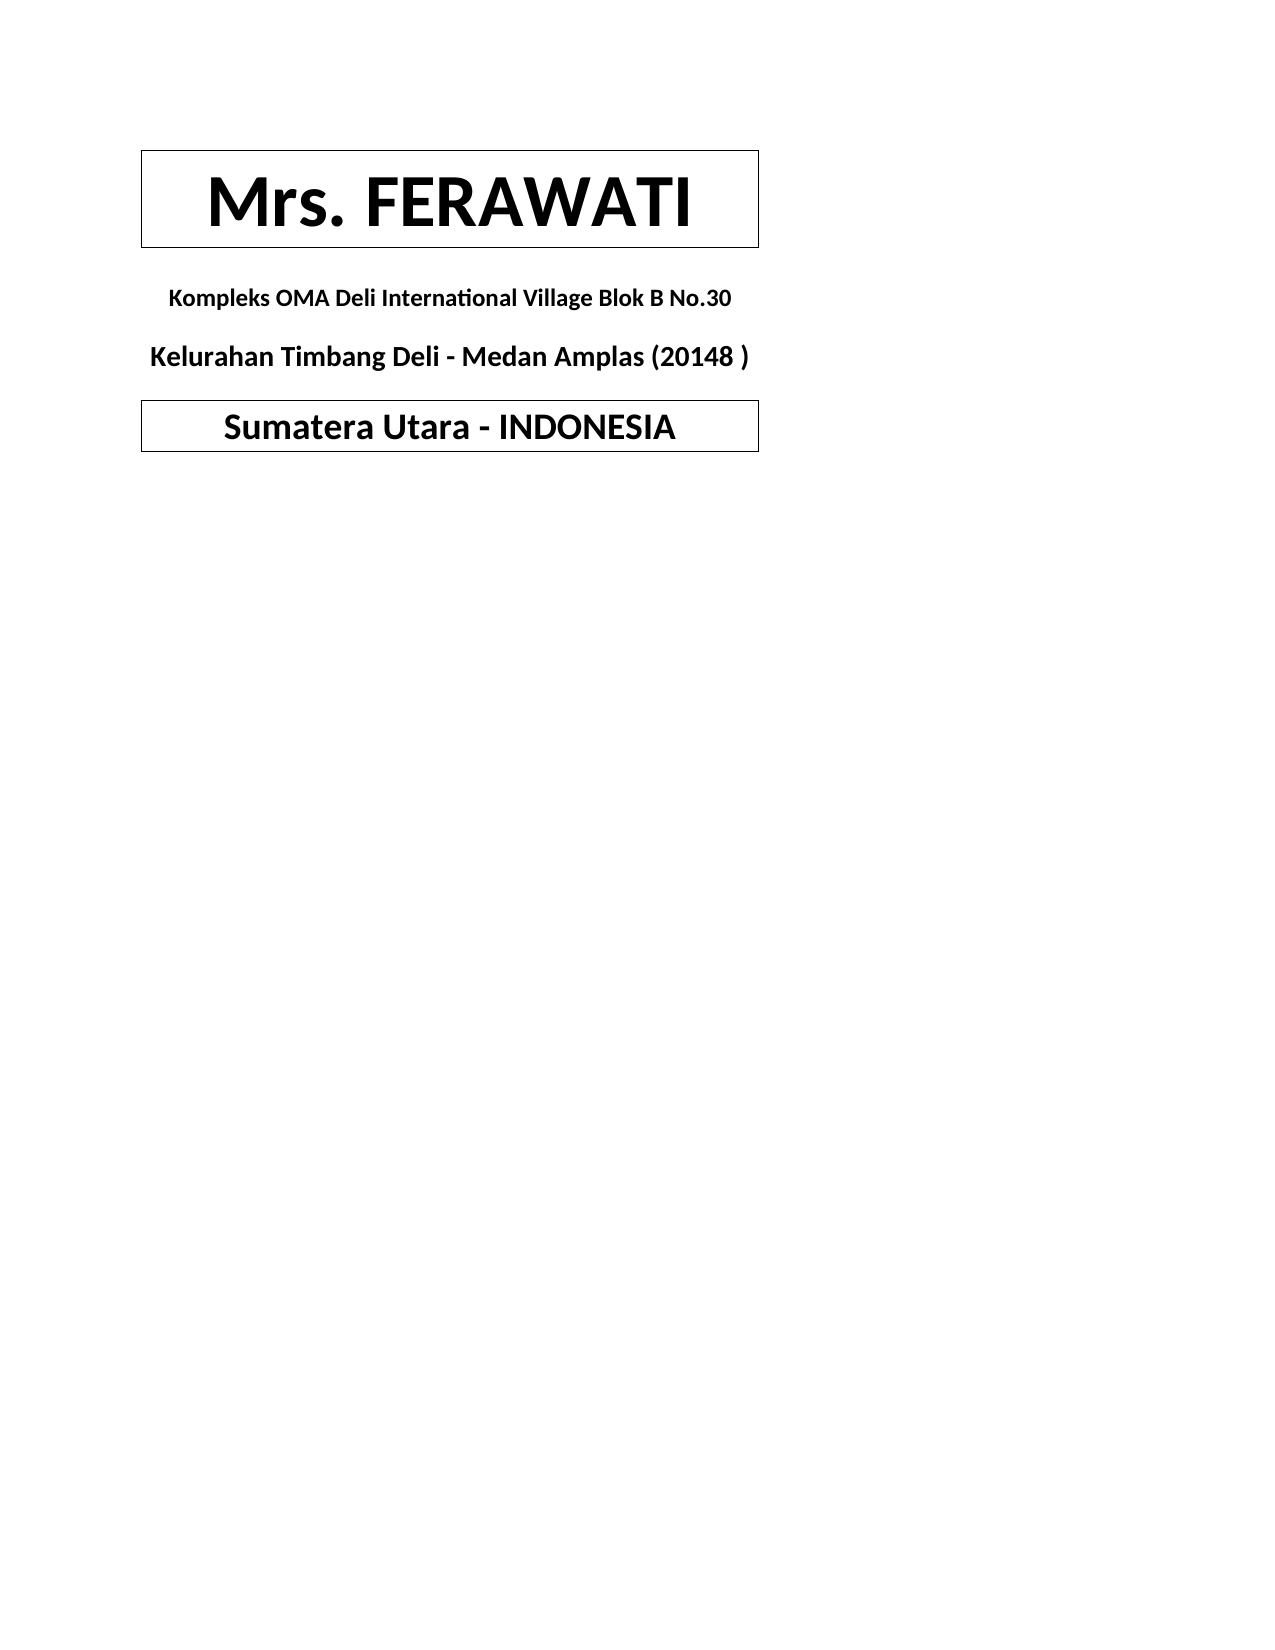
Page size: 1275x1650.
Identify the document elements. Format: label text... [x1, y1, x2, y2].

text Kompleks OMA Deli International Village Blok B No.30 [150, 282, 750, 313]
text Mrs. FERAWATI [142, 151, 758, 247]
text Kelurahan Timbang Deli - Medan Amplas (20148 ) [150, 338, 750, 374]
text Sumatera Utara - INDONESIA [142, 401, 758, 451]
